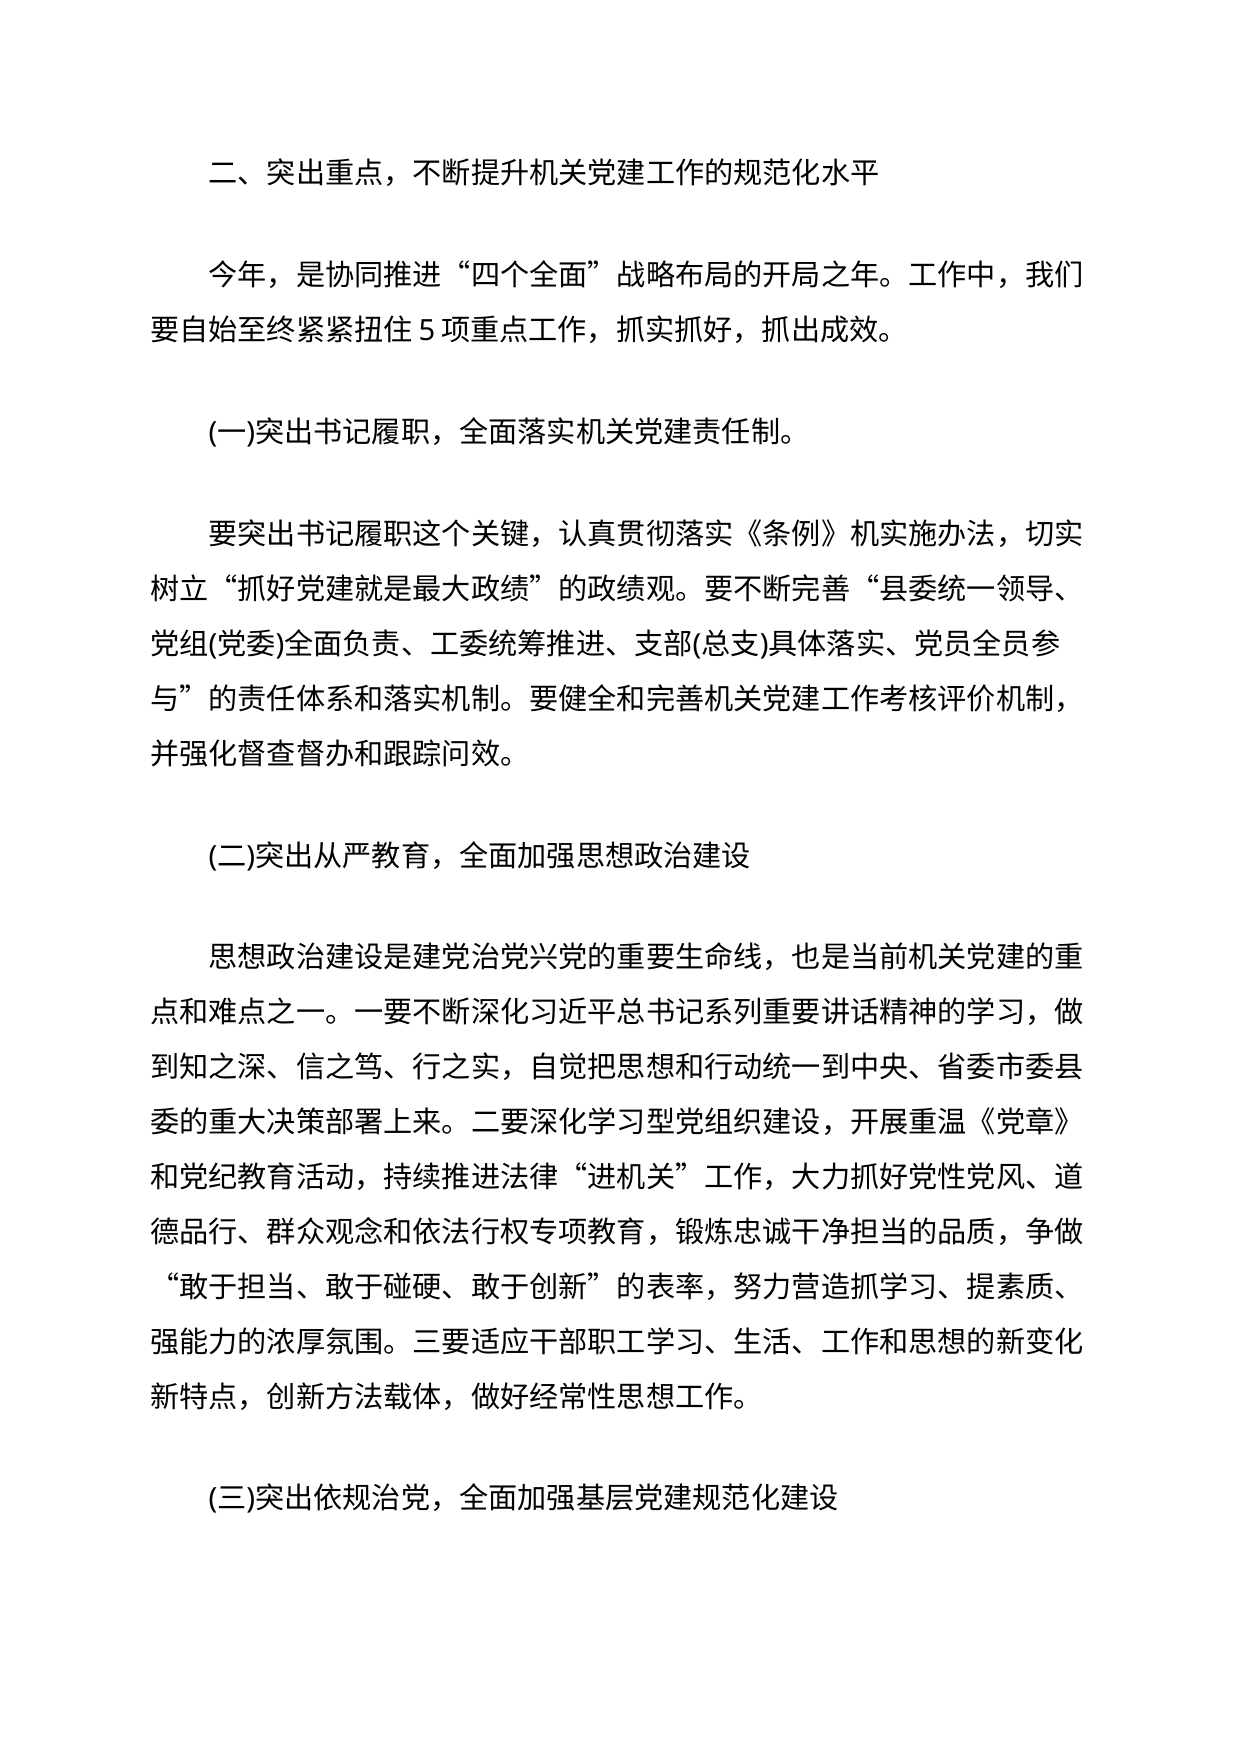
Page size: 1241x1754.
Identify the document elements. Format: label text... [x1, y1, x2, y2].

text 二、突出重点，不断提升机关党建工作的规范化水平 [150, 150, 1090, 192]
text 思想政治建设是建党治党兴党的重要生命线，也是当前机关党建的重点和难点之一。一要不断深化习近平总书记系列重要讲话精神的学习，做到知之深、信之笃、行之实，自觉把思想和行动统一到中央、省委市委县委的重大决策部署上来。二要深化学习型党组织建设，开展重温《党章》和党纪教育活动，持续推进法律“进机关”工作，大力抓好党性党风、道德品行、群众观念和依法行权专项教育，锻炼忠诚干净担当的品质，争做“敢于担当、敢于碰硬、敢于创新”的表率，努力营造抓学习、提素质、强能力的浓厚氛围。三要适应干部职工学习、生活、工作和思想的新变化新特点，创新方法载体，做好经常性思想工作。 [150, 934, 1090, 1416]
text (三)突出依规治党，全面加强基层党建规范化建设 [150, 1475, 1090, 1517]
text 要突出书记履职这个关键，认真贯彻落实《条例》机实施办法，切实树立“抓好党建就是最大政绩”的政绩观。要不断完善“县委统一领导、党组(党委)全面负责、工委统筹推进、支部(总支)具体落实、党员全员参与”的责任体系和落实机制。要健全和完善机关党建工作考核评价机制，并强化督查督办和跟踪问效。 [150, 511, 1090, 773]
text 今年，是协同推进“四个全面”战略布局的开局之年。工作中，我们要自始至终紧紧扭住5项重点工作，抓实抓好，抓出成效。 [150, 252, 1090, 349]
text (一)突出书记履职，全面落实机关党建责任制。 [150, 409, 1090, 451]
text (二)突出从严教育，全面加强思想政治建设 [150, 832, 1090, 874]
